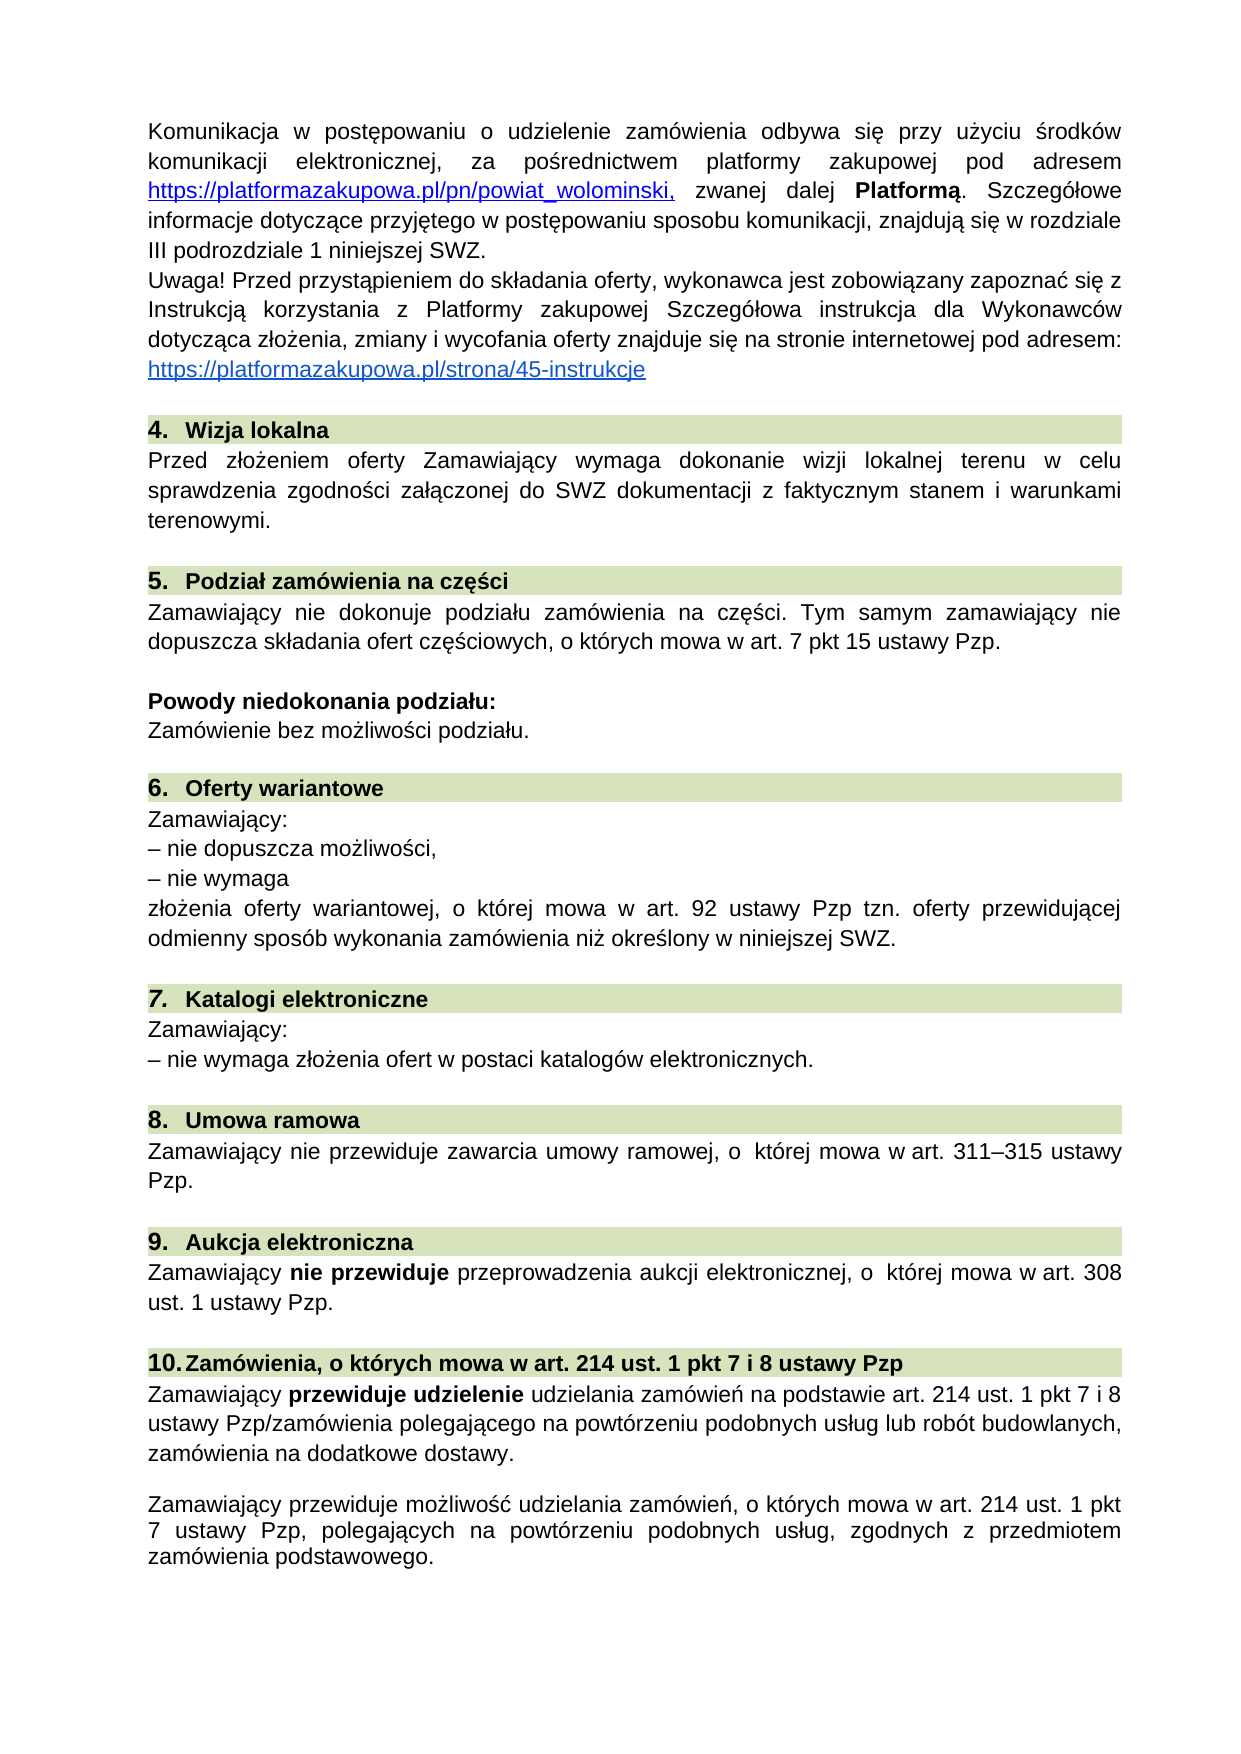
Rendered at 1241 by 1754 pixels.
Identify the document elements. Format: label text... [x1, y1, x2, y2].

text złożenia oferty wariantowej, o której mowa w art. 92 ustawy Pzp tzn. oferty przewidującej odmienny sposób wykonania zamówienia niż określony w niniejszej SWZ. [148, 895, 1122, 951]
list Umowa ramowa [148, 1105, 1122, 1134]
text Zamawiający: [148, 806, 1122, 832]
list Katalogi elektroniczne [148, 984, 1122, 1013]
list Zamówienia, o których mowa w art. 214 ust. 1 pkt 7 i 8 ustawy Pzp [148, 1348, 1122, 1377]
text Zamówienie bez możliwości podziału. [148, 717, 1122, 744]
text Powody niedokonania podziału: [148, 688, 1122, 714]
text Komunikacja w postępowaniu o udzielenie zamówienia odbywa się przy użyciu środków komunikacji elektronicznej, za pośrednictwem platformy zakupowej pod adresem https://platformazakupowa.pl/pn/powiat_wolominski, zwanej dalej Platformą. Szczegółowe informacje dotyczące przyjętego w postępowaniu sposobu komunikacji, znajdują się w rozdziale III podrozdziale 1 niniejszej SWZ. [148, 118, 1122, 263]
text Zamawiający nie przewiduje zawarcia umowy ramowej, o której mowa w art. 311–315 ustawy Pzp. [148, 1138, 1122, 1194]
text – nie wymaga złożenia ofert w postaci katalogów elektronicznych. [148, 1046, 1122, 1072]
text Przed złożeniem oferty Zamawiający wymaga dokonanie wizji lokalnej terenu w celu sprawdzenia zgodności załączonej do SWZ dokumentacji z faktycznym stanem i warunkami terenowymi. [148, 447, 1122, 533]
text Zamawiający nie przewiduje przeprowadzenia aukcji elektronicznej, o której mowa w art. 308 ust. 1 ustawy Pzp. [148, 1259, 1122, 1315]
text – nie dopuszcza możliwości, [148, 835, 1122, 862]
text Zamawiający nie dokonuje podziału zamówienia na części. Tym samym zamawiający nie dopuszcza składania ofert częściowych, o których mowa w art. 7 pkt 15 ustawy Pzp. [148, 598, 1122, 654]
list Oferty wariantowe [148, 773, 1122, 802]
text Zamawiający: [148, 1016, 1122, 1043]
list Wizja lokalna [148, 415, 1122, 444]
list Aukcja elektroniczna [148, 1227, 1122, 1256]
list Zamawiający przewiduje możliwość udzielania zamówień, o których mowa w art. 214 ust. 1 pkt 7 ustawy Pzp, polegających na powtórzeniu podobnych usług, zgodnych z przedmiotem zamówienia podstawowego. [148, 1491, 1122, 1569]
text Uwaga! Przed przystąpieniem do składania oferty, wykonawca jest zobowiązany zapoznać się z Instrukcją korzystania z Platformy zakupowej Szczegółowa instrukcja dla Wykonawców dotycząca złożenia, zmiany i wycofania oferty znajduje się na stronie internetowej pod adresem: https://platformazakupowa.pl/strona/45-instrukcje [148, 267, 1122, 382]
text Zamawiający przewiduje udzielenie udzielania zamówień na podstawie art. 214 ust. 1 pkt 7 i 8 ustawy Pzp/zamówienia polegającego na powtórzeniu podobnych usług lub robót budowlanych, zamówienia na dodatkowe dostawy. [148, 1381, 1122, 1466]
text – nie wymaga [148, 865, 1122, 891]
list Podział zamówienia na części [148, 566, 1122, 595]
